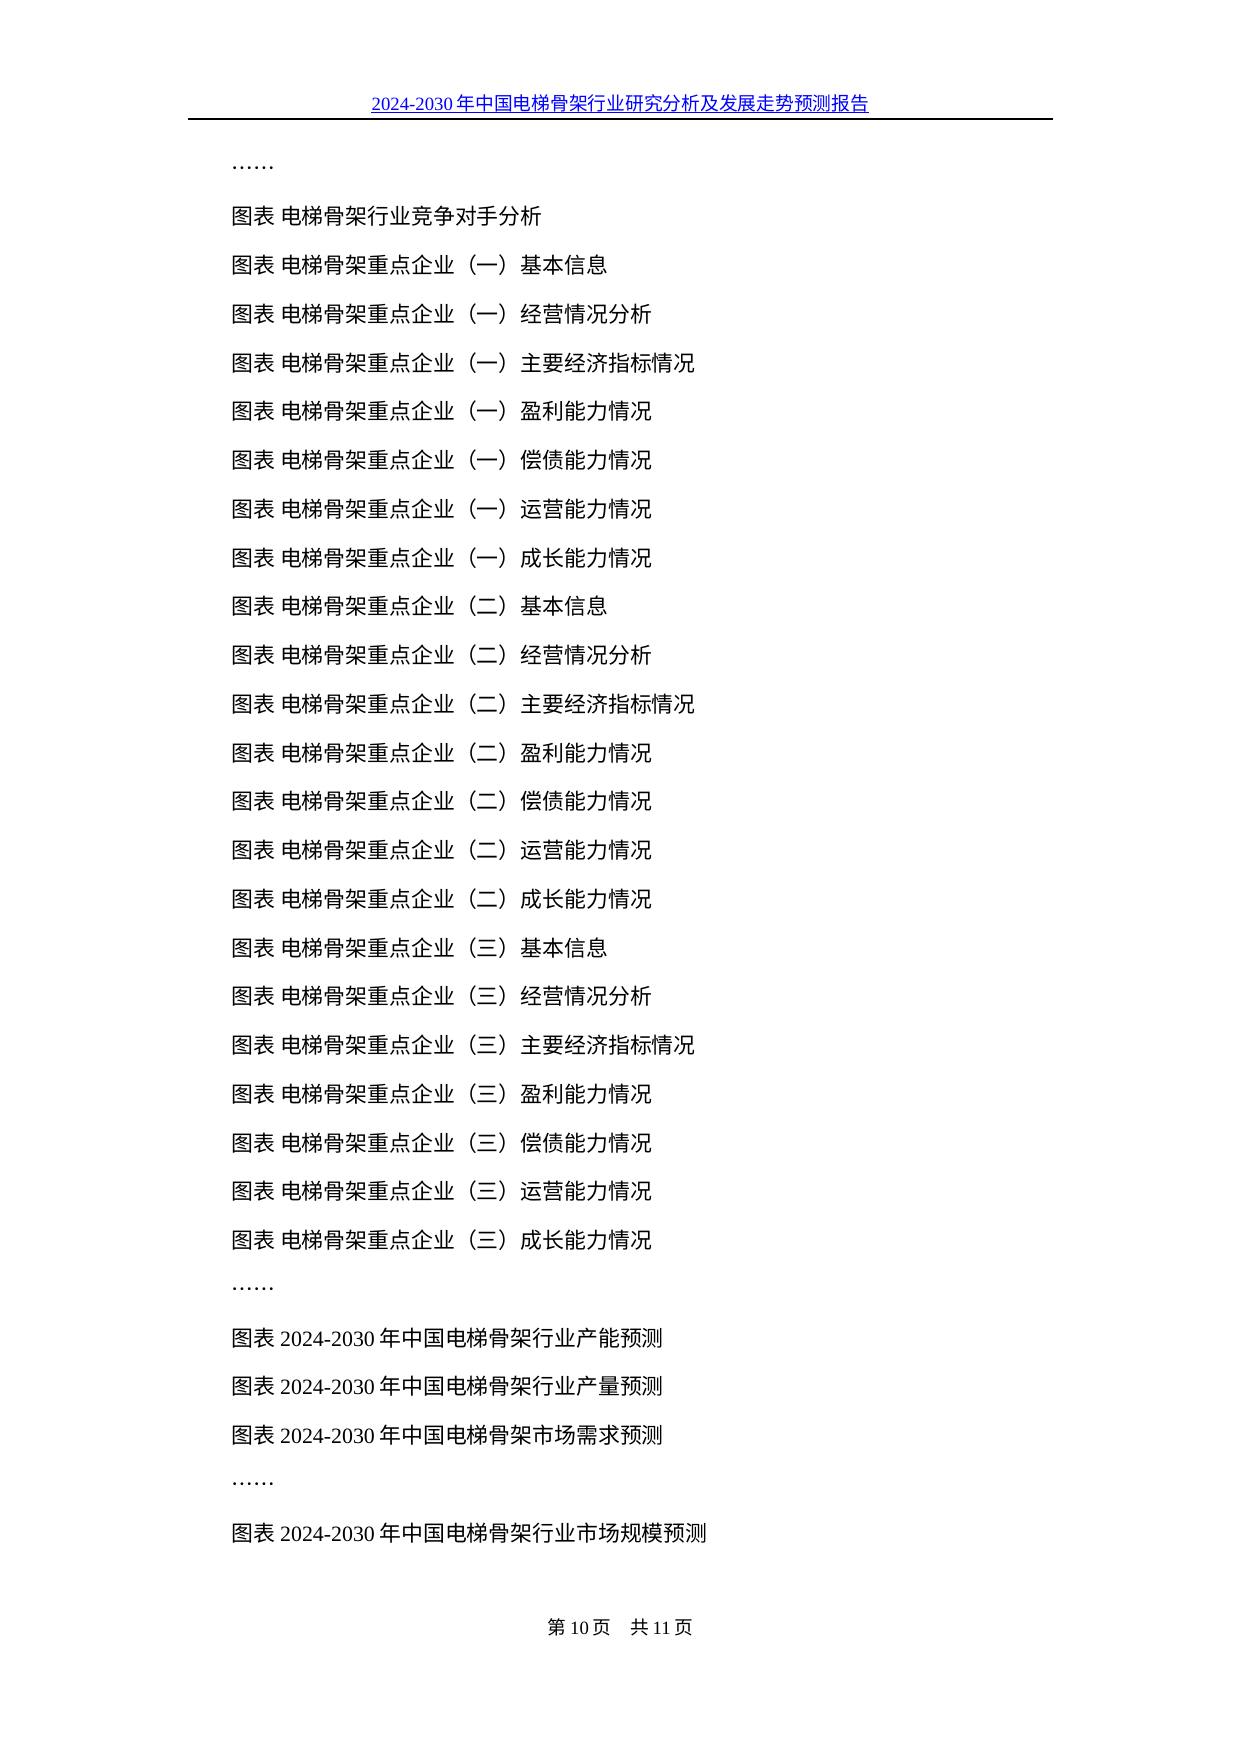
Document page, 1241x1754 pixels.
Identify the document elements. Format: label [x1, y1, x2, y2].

text [187, 150, 1053, 1548]
